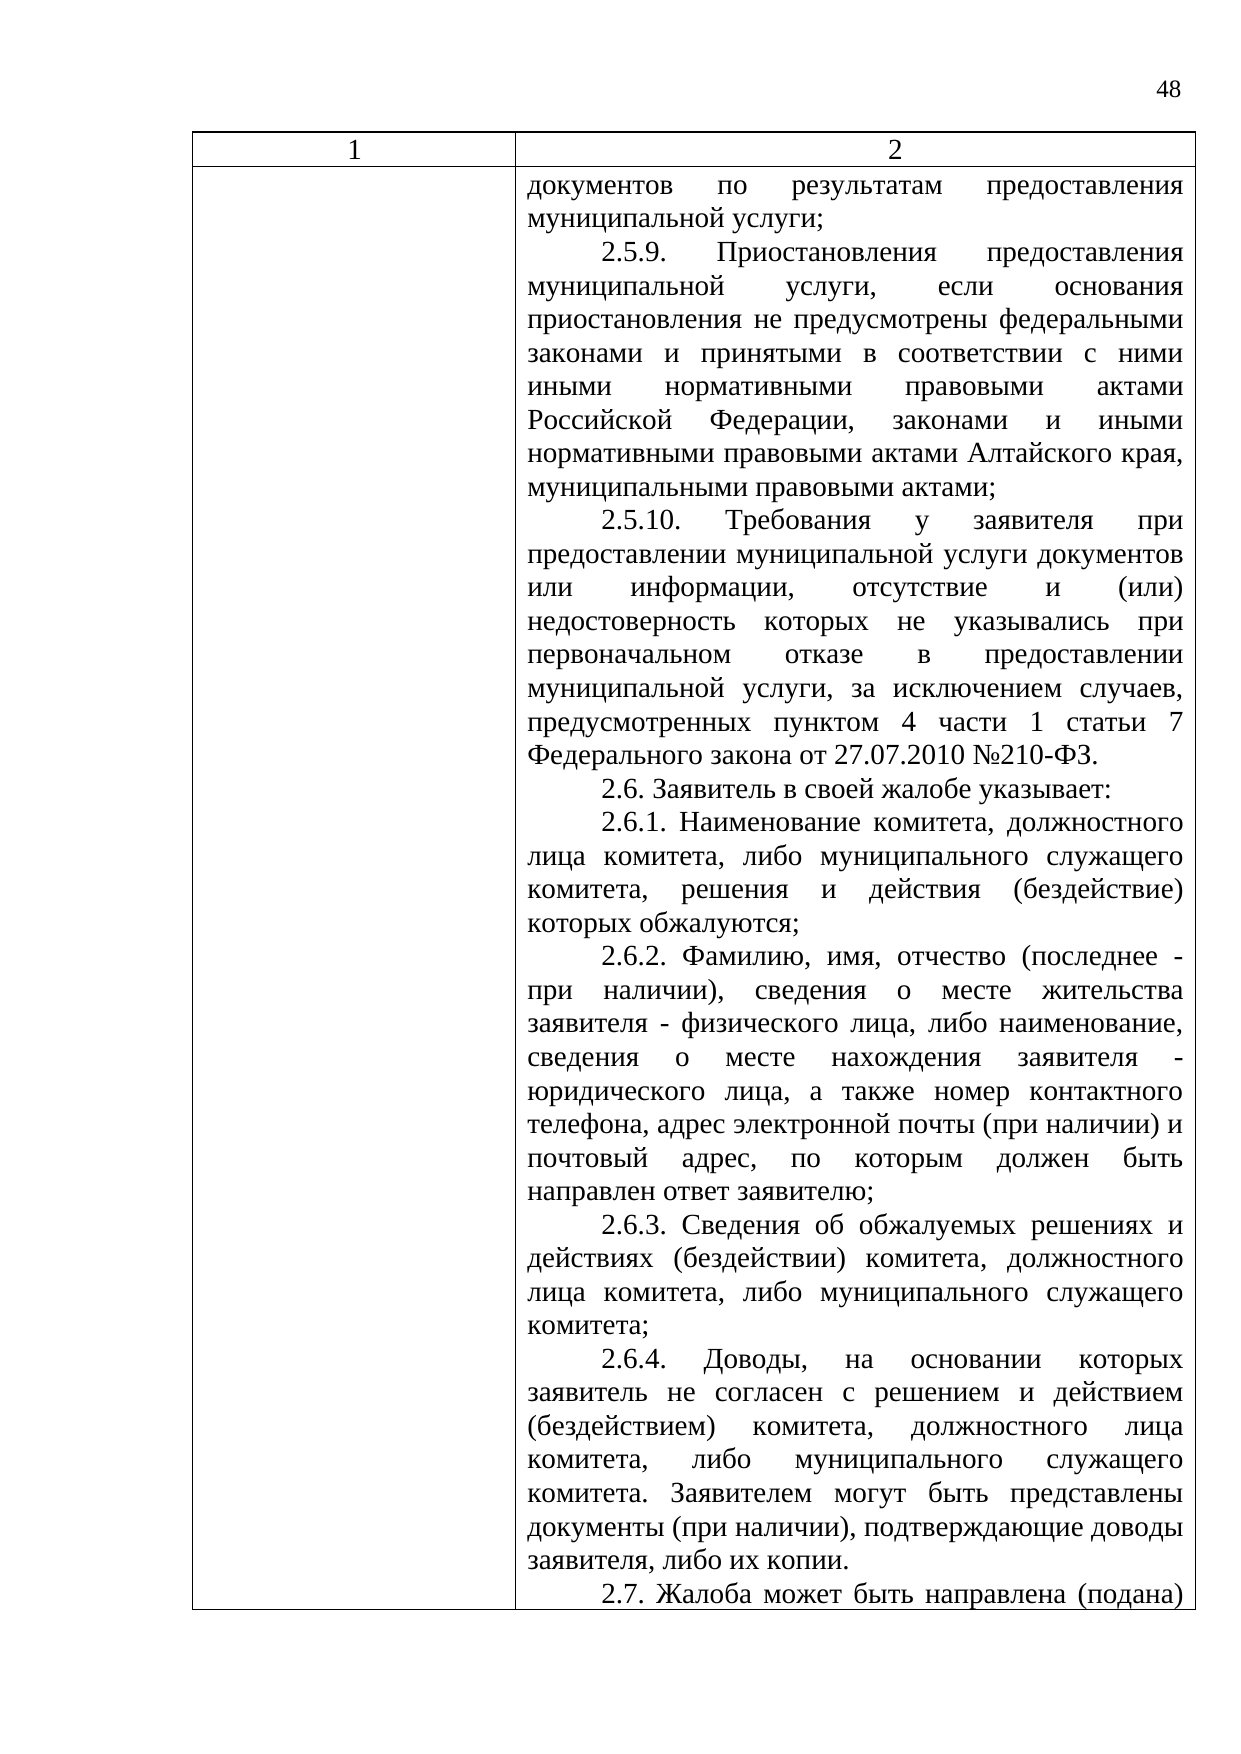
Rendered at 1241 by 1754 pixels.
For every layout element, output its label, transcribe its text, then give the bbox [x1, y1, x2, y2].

table_header 2 [516, 133, 1195, 166]
table_header 1 [193, 133, 515, 166]
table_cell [516, 167, 1195, 1609]
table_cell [193, 167, 515, 1609]
